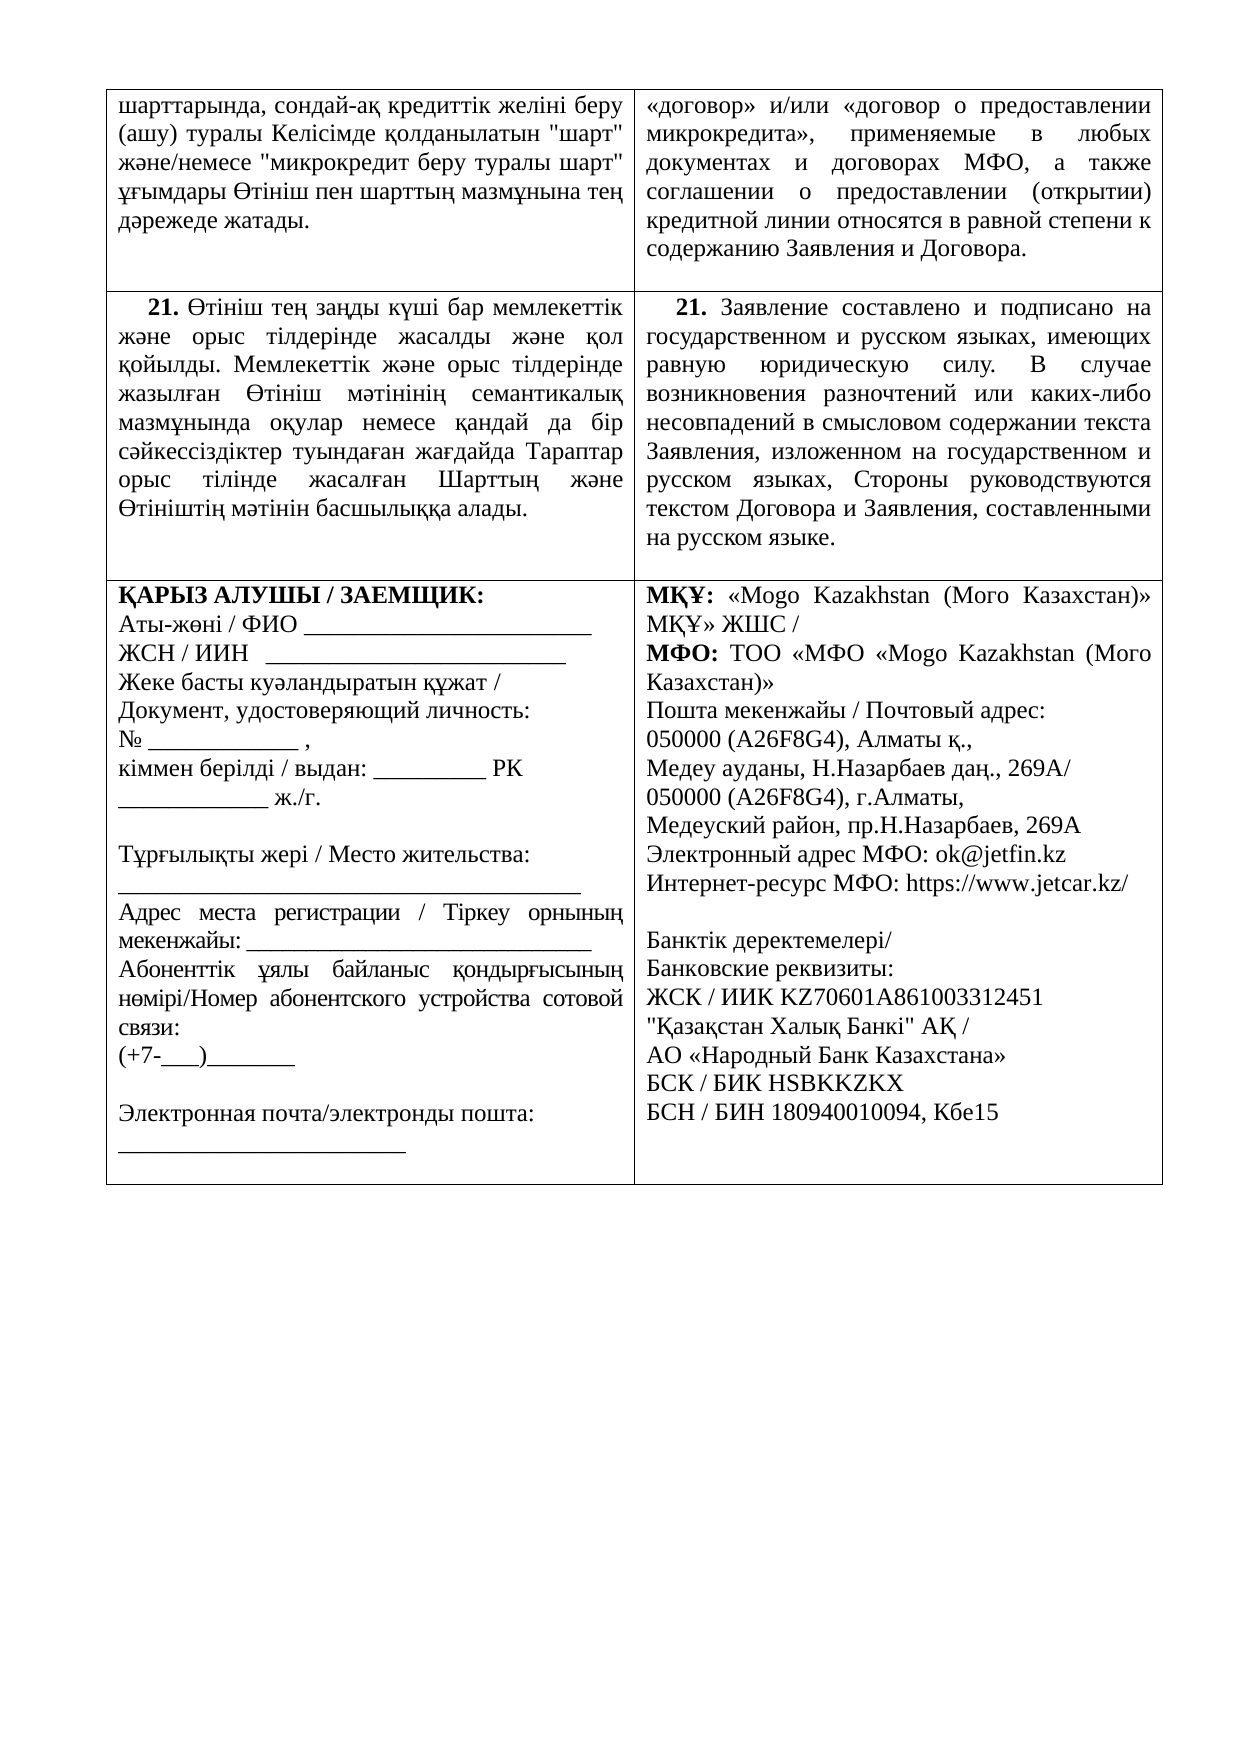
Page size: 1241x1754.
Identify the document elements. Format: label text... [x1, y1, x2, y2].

table_cell ҚАРЫЗ АЛУШЫ / ЗАЕМЩИК: Аты-жөні / ФИО _______________________ ЖСН / ИИН ________________________ Жеке басты куәландыратын құжат / Документ, удостоверяющий личность: № ____________ , кіммен берілді / выдан: _________ РК ____________ ж./г. Тұрғылықты жері / Место жительства: _____________________________________ Адрес места регистрации / Тіркеу орнының мекенжайы: _____________________________ Абоненттік ұялы байланыс қондырғысының нөмірі/Номер абонентского устройства сотовой связи: (+7-___)_______ Электронная почта/электронды пошта: _______________________ [107, 581, 634, 1184]
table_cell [635, 90, 1162, 291]
table_cell 21. Заявление составлено и подписано на государственном и русском языках, имеющих равную юридическую силу. В случае возникновения разночтений или каких-либо несовпадений в смысловом содержании текста Заявления, изложенном на государственном и русском языках, Стороны руководствуются текстом Договора и Заявления, составленными на русском языке. [635, 292, 1162, 579]
table_cell МҚҰ: «Mogo Kazakhstan (Мого Казахстан)» МҚҰ» ЖШС / МФО: ТОО «МФО «Mogo Kazakhstan (Мого Казахстан)» Пошта мекенжайы / Почтовый адрес: 050000 (A26F8G4), Алматы қ., Медеу ауданы, Н.Назарбаев даң., 269А/ 050000 (A26F8G4), г.Алматы, Медеуский район, пр.Н.Назарбаев, 269А Электронный адрес МФО: ok@jetfin.kz Интернет-ресурс МФО: https://www.jetcar.kz/ Банктік деректемелері/ Банковские реквизиты: ЖСК / ИИК KZ70601A861003312451 "Қазақстан Халық Банкі" АҚ / АО «Народный Банк Казахстана» БСК / БИК HSBKKZKX БСН / БИН 180940010094, Кбе15 [635, 581, 1162, 1184]
table_cell 21. Өтініш тең заңды күші бар мемлекеттік және орыс тілдерінде жасалды және қол қойылды. Мемлекеттік және орыс тілдерінде жазылған Өтініш мәтінінің семантикалық мазмұнында оқулар немесе қандай да бір сәйкессіздіктер туындаған жағдайда Тараптар орыс тілінде жасалған Шарттың және Өтініштің мәтінін басшылыққа алады. [107, 292, 634, 579]
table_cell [107, 90, 634, 291]
